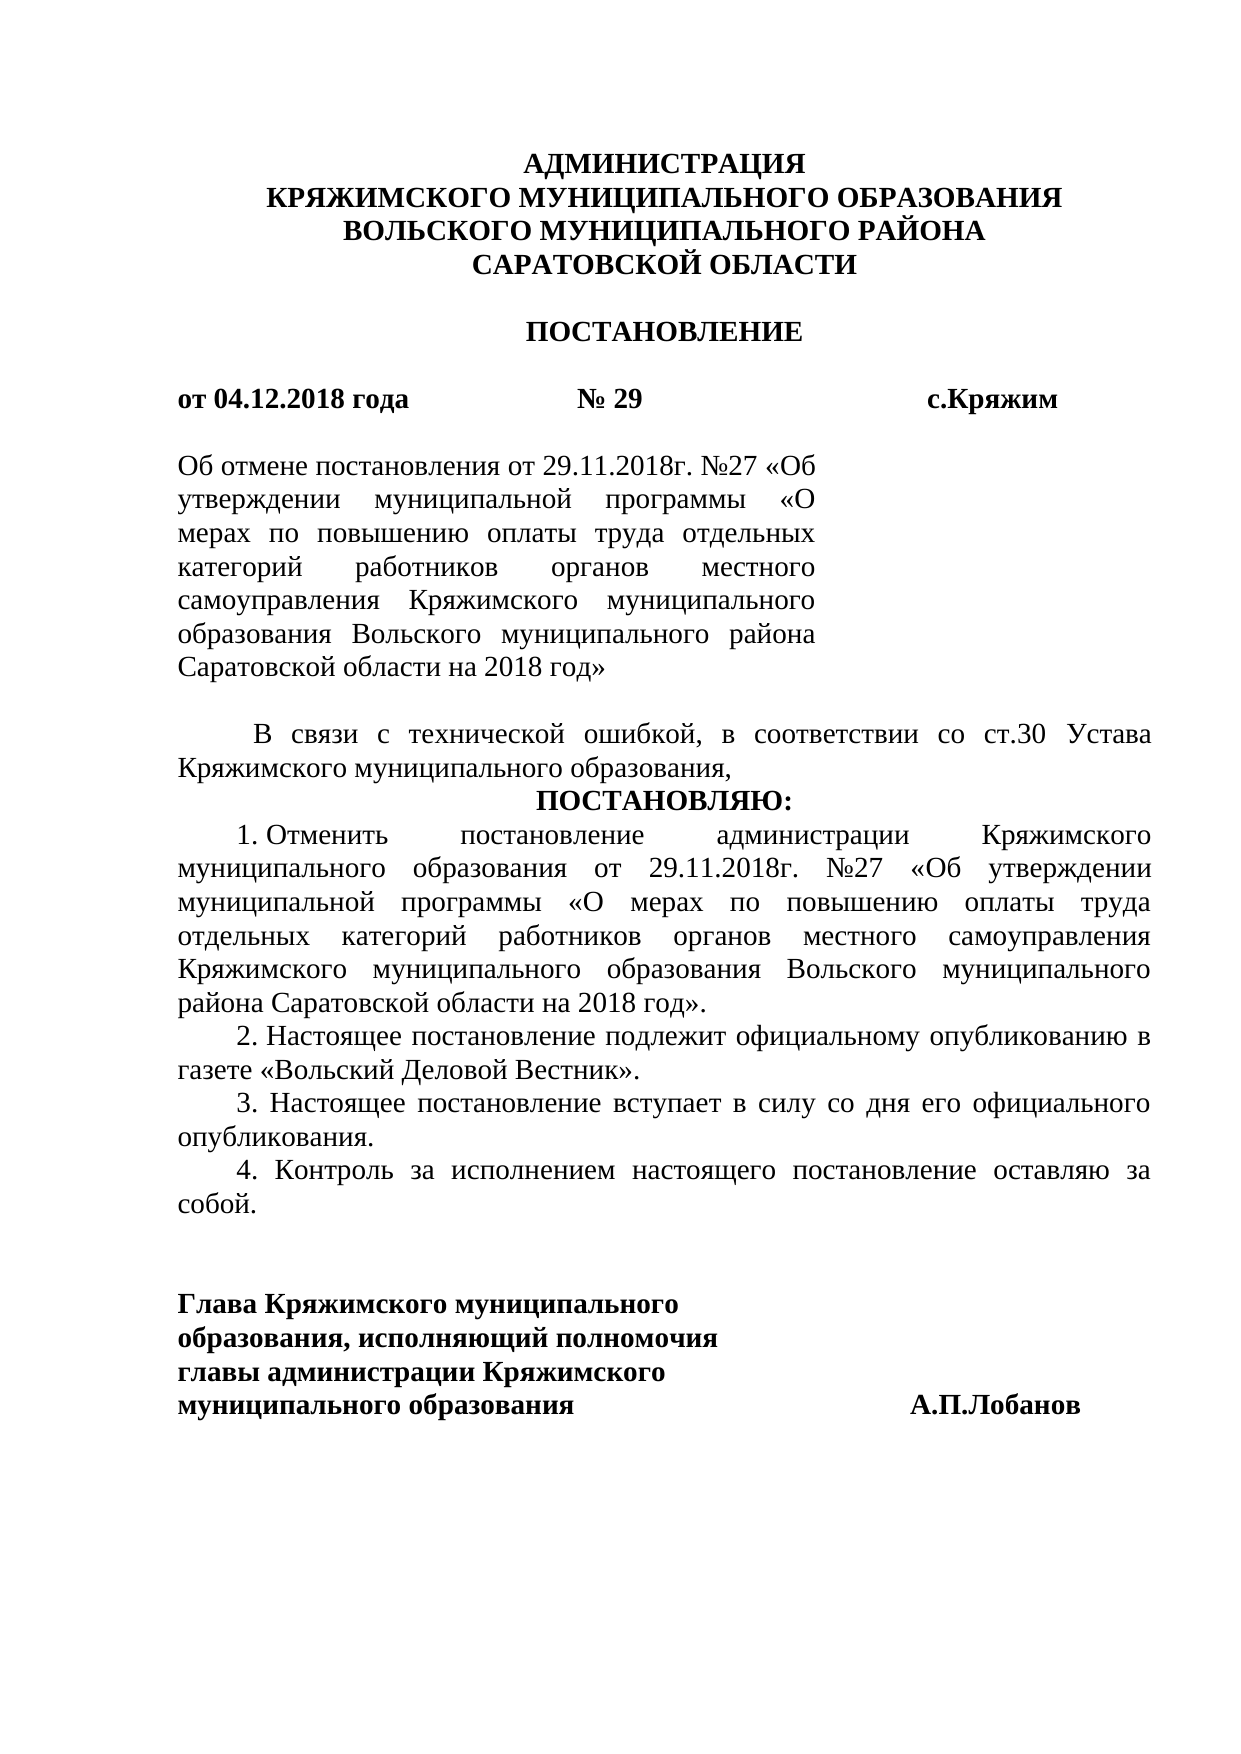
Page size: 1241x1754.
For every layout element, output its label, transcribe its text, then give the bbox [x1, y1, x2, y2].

text ПОСТАНОВЛЯЮ: [177, 783, 1152, 817]
text Глава Кряжимского муниципального [177, 1287, 1152, 1320]
list Отменить постановление администрации Кряжимского муниципального образования от 29.11.2018г. №27 «Об утверждении муниципальной программы «О мерах по повышению оплаты труда отдельных категорий работников органов местного самоуправления Кряжимского муниципального образования Вольского муниципального района Саратовской области на 2018 год». [177, 817, 1152, 1018]
text ПОСТАНОВЛЕНИЕ [177, 314, 1152, 347]
table_header Об отмене постановления от 29.11.2018г. №27 «Об утверждении муниципальной программы «О мерах по повышению оплаты труда отдельных категорий работников органов местного самоуправления Кряжимского муниципального образования Вольского муниципального района Саратовской области на 2018 год» [166, 448, 827, 683]
text муниципального образования А.П.Лобанов [177, 1387, 1152, 1421]
text 3. Настоящее постановление вступает в силу со дня его официального опубликования. [177, 1085, 1152, 1152]
text 4. Контроль за исполнением настоящего постановление оставляю за собой. [177, 1152, 1152, 1219]
text главы администрации Кряжимского [177, 1354, 1152, 1387]
text от 04.12.2018 года № 29 с.Кряжим [177, 381, 1152, 414]
text В связи с технической ошибкой, в соответствии со ст.30 Устава Кряжимского муниципального образования, [177, 716, 1152, 783]
text АДМИНИСТРАЦИЯ [177, 118, 1152, 180]
text САРАТОВСКОЙ ОБЛАСТИ [177, 247, 1152, 280]
list Настоящее постановление подлежит официальному опубликованию в газете «Вольский Деловой Вестник». [177, 1018, 1152, 1085]
text КРЯЖИМСКОГО МУНИЦИПАЛЬНОГО ОБРАЗОВАНИЯ ВОЛЬСКОГО МУНИЦИПАЛЬНОГО РАЙОНА [177, 180, 1152, 247]
text образования, исполняющий полномочия [177, 1320, 1152, 1354]
